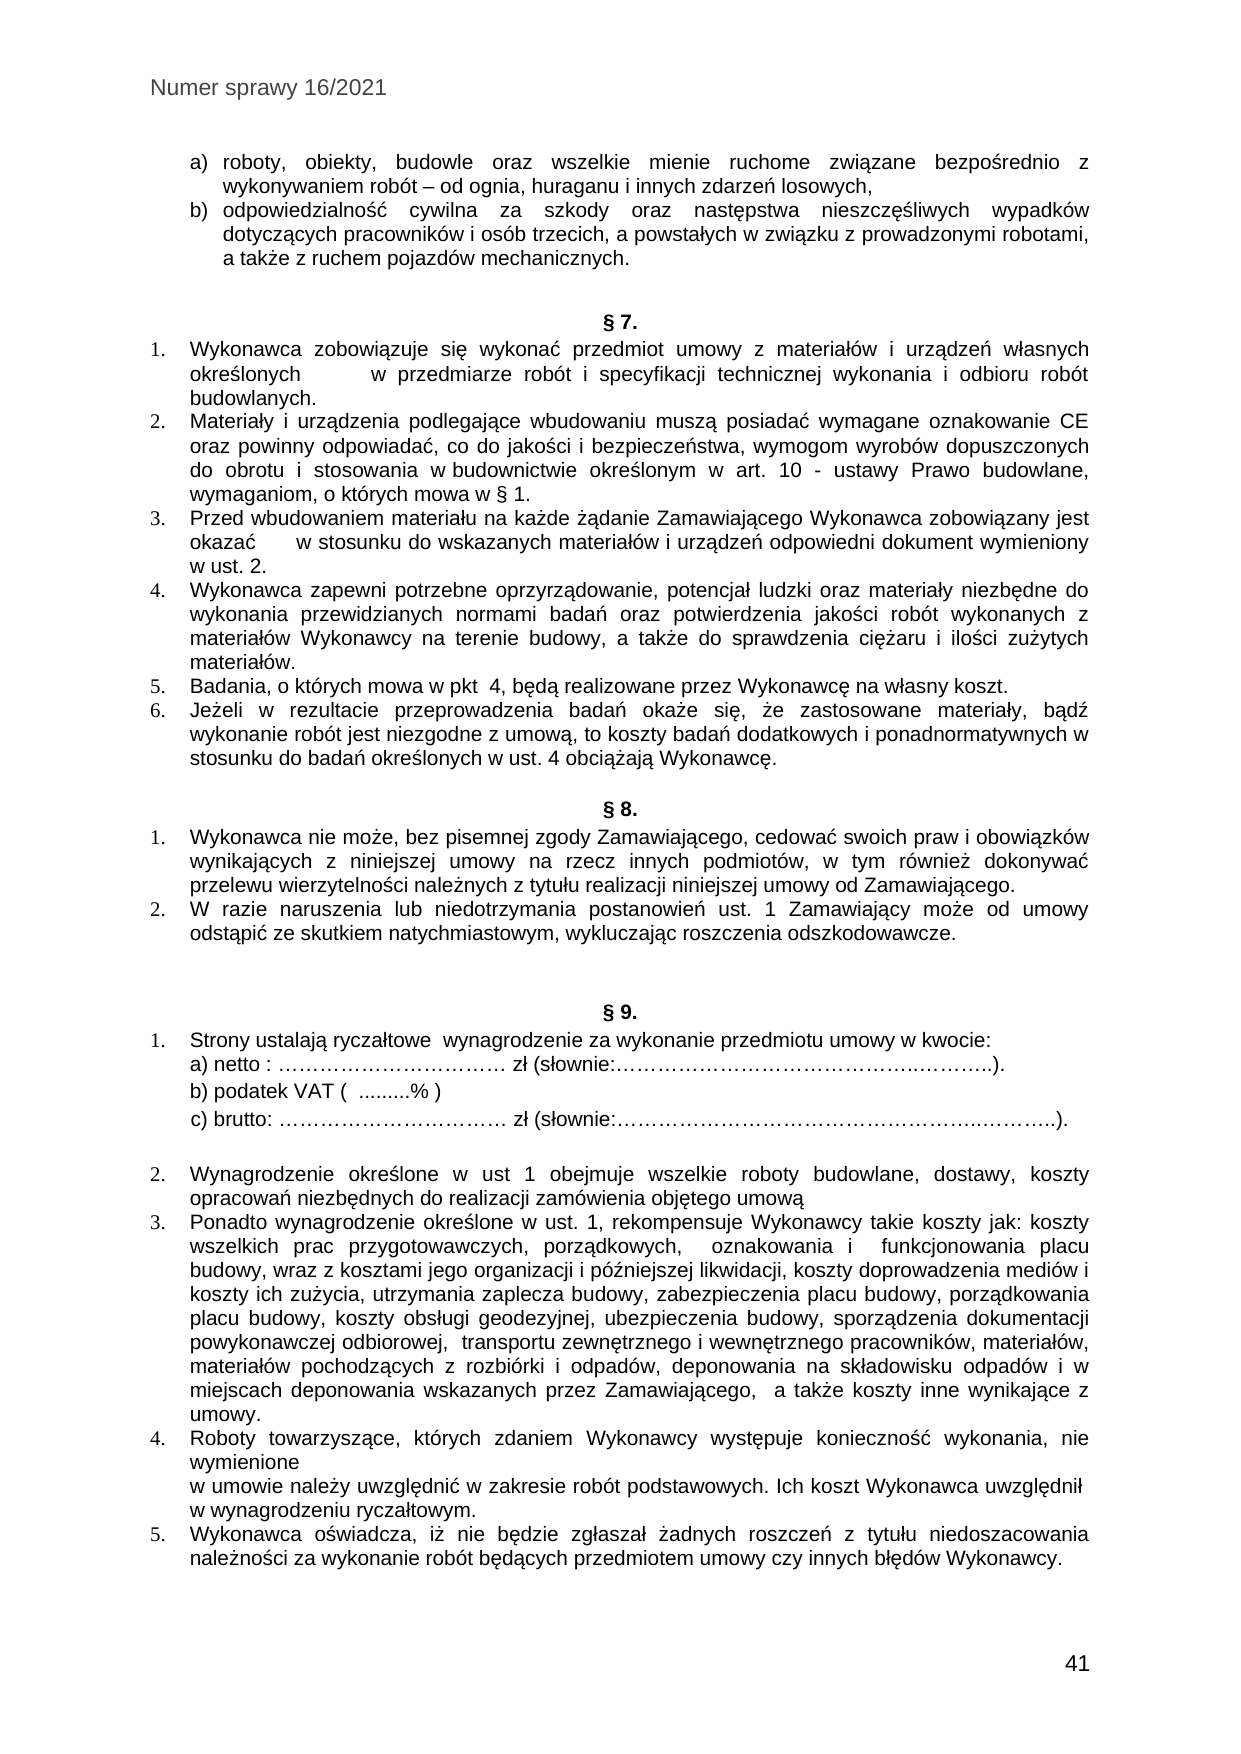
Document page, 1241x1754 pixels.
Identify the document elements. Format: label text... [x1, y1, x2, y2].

list Badania, o których mowa w pkt 4, będą realizowane przez Wykonawcę na własny koszt. [150, 673, 1090, 698]
list Przed wbudowaniem materiału na każde żądanie Zamawiającego Wykonawca zobowiązany jest okazać w stosunku do wskazanych materiałów i urządzeń odpowiedni dokument wymieniony w ust. 2. [150, 505, 1090, 577]
text b) podatek VAT ( .........% ) [189, 1079, 1090, 1103]
list Wynagrodzenie określone w ust 1 obejmuje wszelkie roboty budowlane, dostawy, koszty opracowań niezbędnych do realizacji zamówienia objętego umową [150, 1162, 1090, 1210]
list Jeżeli w rezultacie przeprowadzenia badań okaże się, że zastosowane materiały, bądź wykonanie robót jest niezgodne z umową, to koszty badań dodatkowych i ponadnormatywnych w stosunku do badań określonych w ust. 4 obciążają Wykonawcę. [150, 698, 1090, 770]
text § 7. [150, 310, 1090, 334]
list Materiały i urządzenia podlegające wbudowaniu muszą posiadać wymagane oznakowanie CE oraz powinny odpowiadać, co do jakości i bezpieczeństwa, wymogom wyrobów dopuszczonych do obrotu i stosowania w budownictwie określonym w art. 10 - ustawy Prawo budowlane, wymaganiom, o których mowa w § 1. [150, 409, 1090, 505]
list Wykonawca zobowiązuje się wykonać przedmiot umowy z materiałów i urządzeń własnych określonych w przedmiarze robót i specyfikacji technicznej wykonania i odbioru robót budowlanych. [150, 337, 1090, 409]
list Ponadto wynagrodzenie określone w ust. 1, rekompensuje Wykonawcy takie koszty jak: koszty wszelkich prac przygotowawczych, porządkowych, oznakowania i funkcjonowania placu budowy, wraz z kosztami jego organizacji i późniejszej likwidacji, koszty doprowadzenia mediów i koszty ich zużycia, utrzymania zaplecza budowy, zabezpieczenia placu budowy, porządkowania placu budowy, koszty obsługi geodezyjnej, ubezpieczenia budowy, sporządzenia dokumentacji powykonawczej odbiorowej, transportu zewnętrznego i wewnętrznego pracowników, materiałów, materiałów pochodzących z rozbiórki i odpadów, deponowania na składowisku odpadów i w miejscach deponowania wskazanych przez Zamawiającego, a także koszty inne wynikające z umowy. [150, 1210, 1090, 1426]
list W razie naruszenia lub niedotrzymania postanowień ust. 1 Zamawiający może od umowy odstąpić ze skutkiem natychmiastowym, wykluczając roszczenia odszkodowawcze. [150, 897, 1090, 945]
list Strony ustalają ryczałtowe wynagrodzenie za wykonanie przedmiotu umowy w kwocie: [150, 1027, 1090, 1052]
list Wykonawca zapewni potrzebne oprzyrządowanie, potencjał ludzki oraz materiały niezbędne do wykonania przewidzianych normami badań oraz potwierdzenia jakości robót wykonanych z materiałów Wykonawcy na terenie budowy, a także do sprawdzenia ciężaru i ilości zużytych materiałów. [150, 577, 1090, 673]
text a) netto : …………………………… zł (słownie:……………………………………..………..). [189, 1052, 1090, 1076]
list Wykonawca oświadcza, iż nie będzie zgłaszał żadnych roszczeń z tytułu niedoszacowania należności za wykonanie robót będących przedmiotem umowy czy innych błędów Wykonawcy. [150, 1522, 1090, 1570]
text c) brutto: …………………………… zł (słownie:……………………………………………..………..). [150, 1107, 1090, 1131]
text § 8. [150, 797, 1090, 821]
list odpowiedzialność cywilna za szkody oraz następstwa nieszczęśliwych wypadków dotyczących pracowników i osób trzecich, a powstałych w związku z prowadzonymi robotami, a także z ruchem pojazdów mechanicznych. [189, 198, 1090, 270]
list Roboty towarzyszące, których zdaniem Wykonawcy występuje konieczność wykonania, nie wymienione w umowie należy uwzględnić w zakresie robót podstawowych. Ich koszt Wykonawca uwzględnił w wynagrodzeniu ryczałtowym. [150, 1426, 1090, 1522]
list Wykonawca nie może, bez pisemnej zgody Zamawiającego, cedować swoich praw i obowiązków wynikających z niniejszej umowy na rzecz innych podmiotów, w tym również dokonywać przelewu wierzytelności należnych z tytułu realizacji niniejszej umowy od Zamawiającego. [150, 825, 1090, 897]
list roboty, obiekty, budowle oraz wszelkie mienie ruchome związane bezpośrednio z wykonywaniem robót – od ognia, huraganu i innych zdarzeń losowych, [189, 150, 1090, 198]
text § 9. [150, 1000, 1090, 1024]
